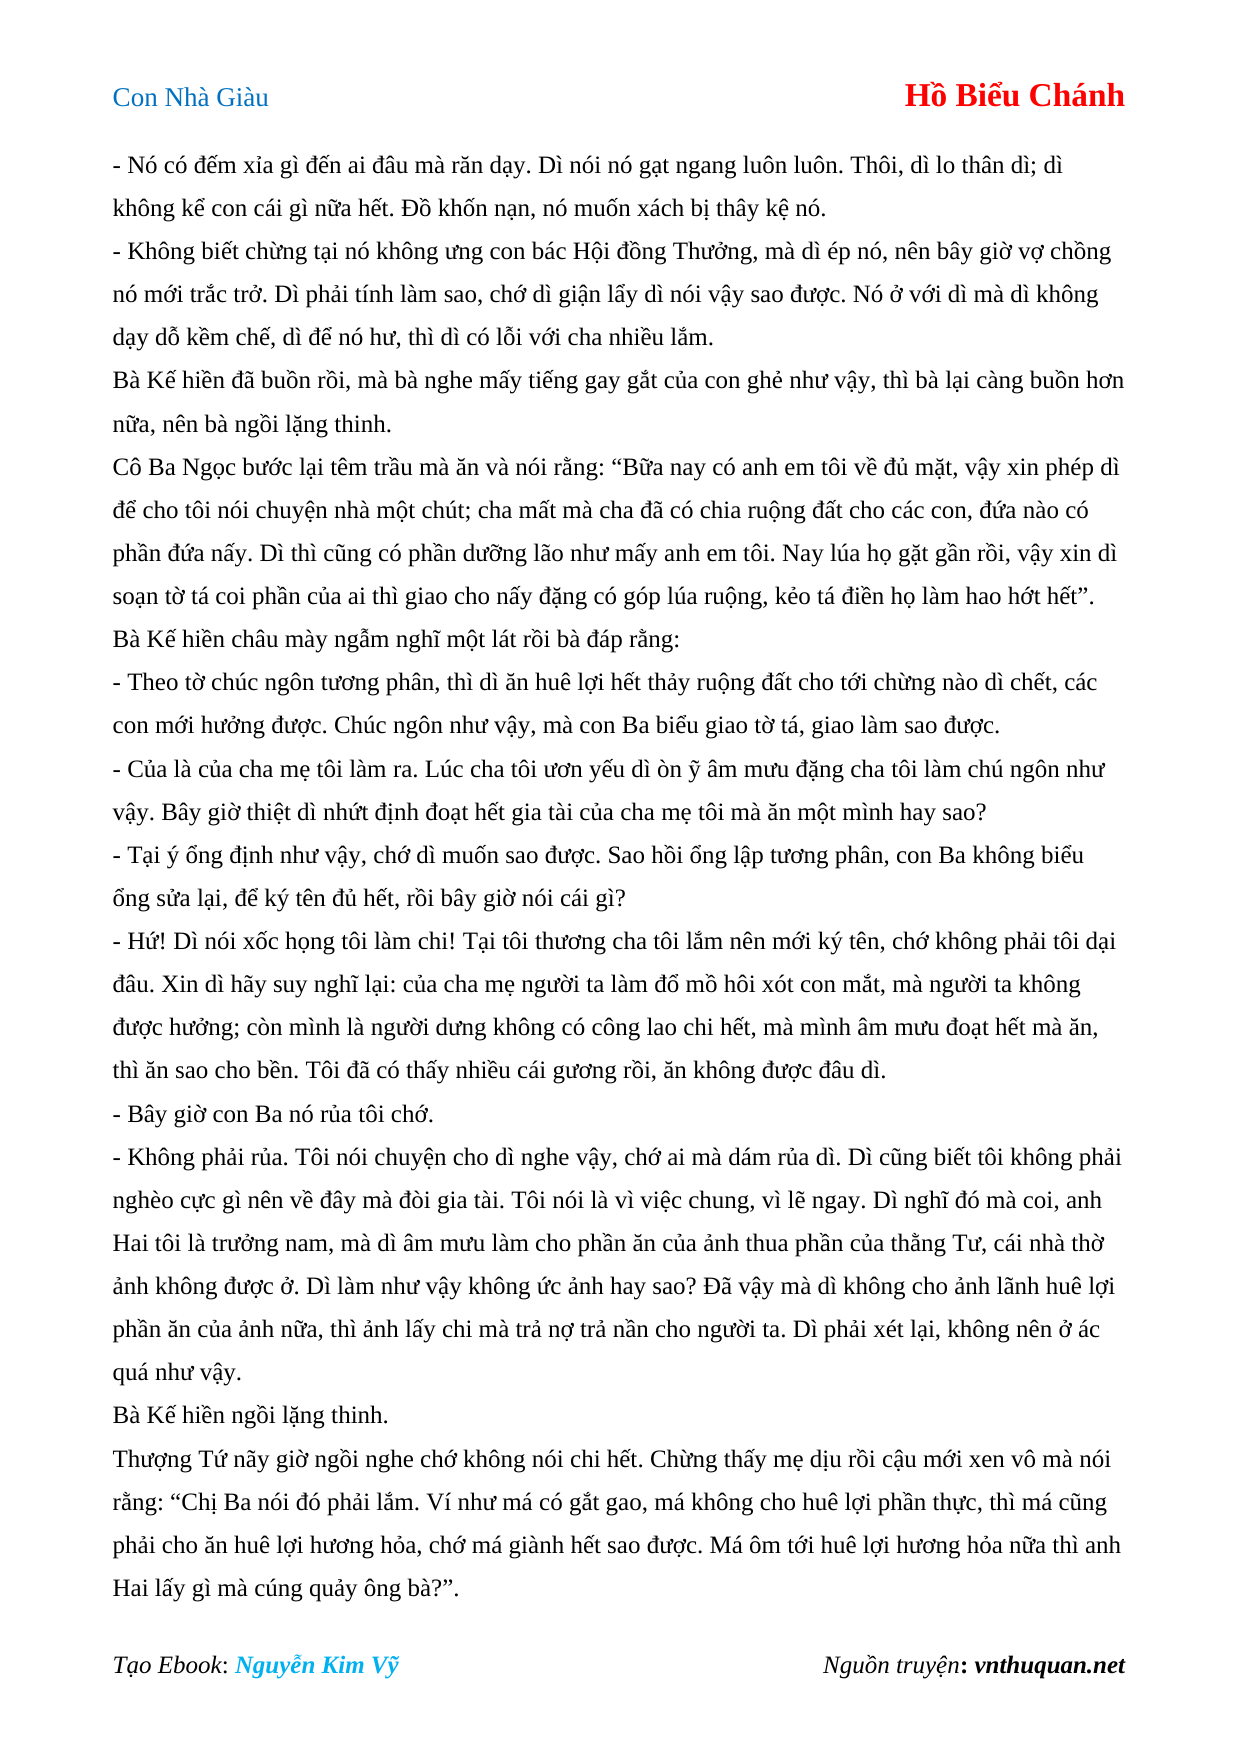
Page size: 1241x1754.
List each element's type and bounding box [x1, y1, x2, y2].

text [112, 150, 1128, 1602]
